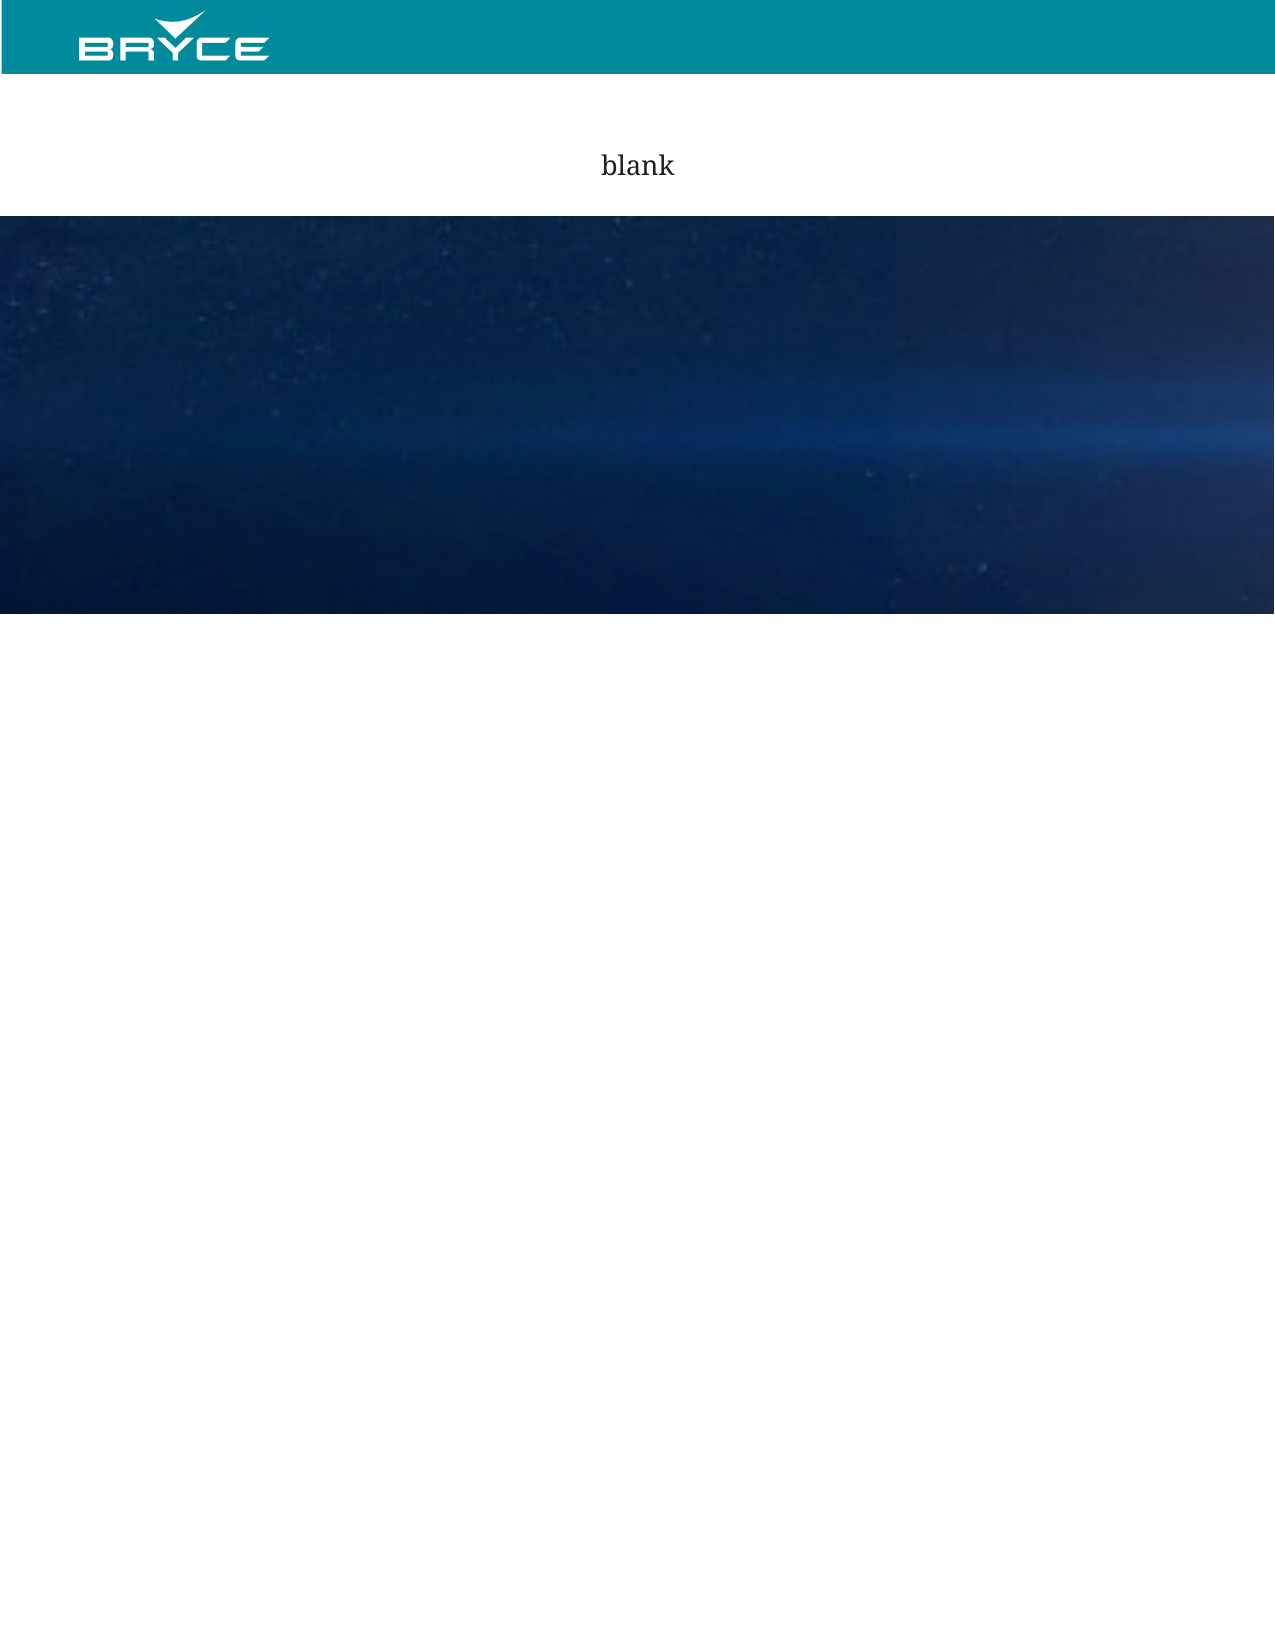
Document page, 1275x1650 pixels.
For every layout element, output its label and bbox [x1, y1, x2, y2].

picture [79, 10, 269, 67]
picture [0, 215, 1274, 614]
text [464, 147, 811, 183]
